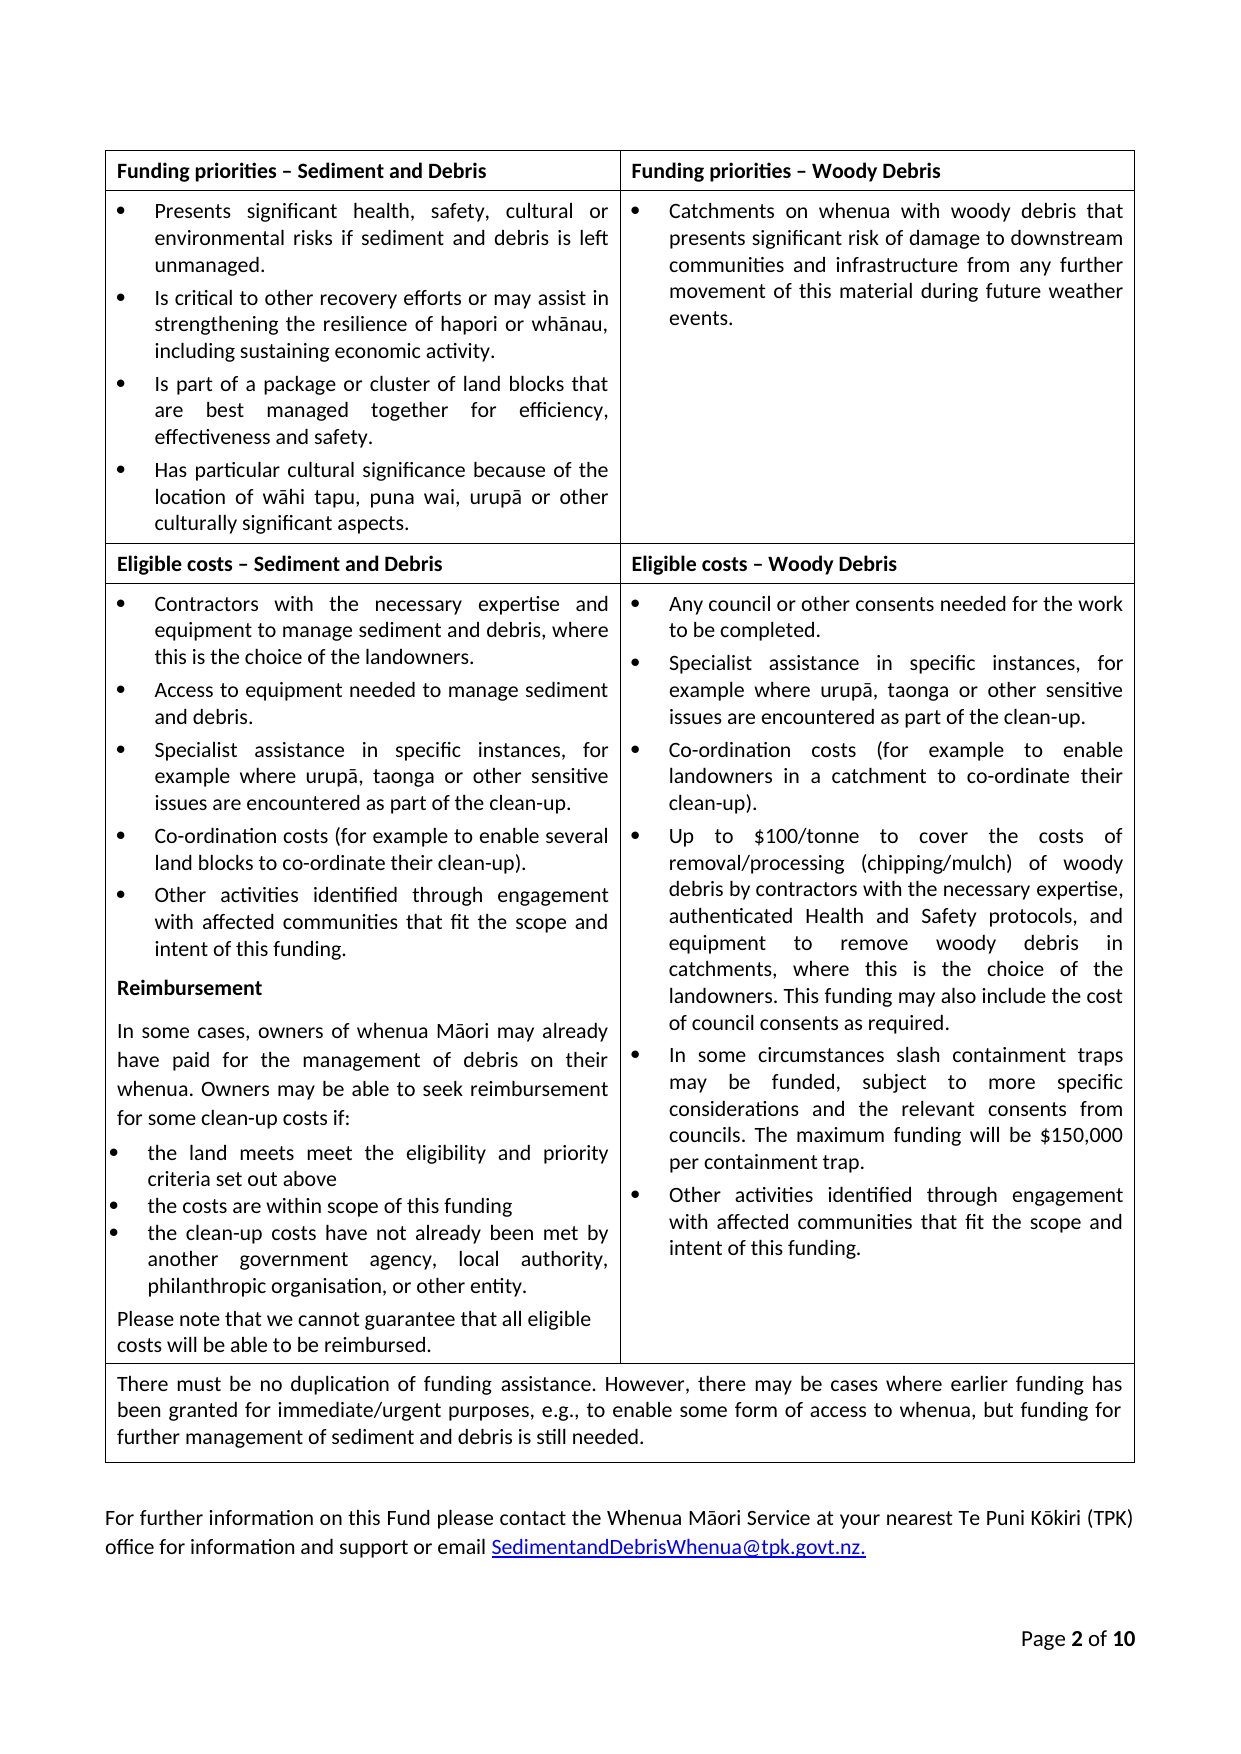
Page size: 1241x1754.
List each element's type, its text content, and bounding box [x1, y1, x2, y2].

table_cell Eligible costs – Woody Debris [621, 544, 1134, 583]
table_cell Contractors with the necessary expertise and equipment to manage sediment and debris, where this is the choice of the landowners. Access to equipment needed to manage sediment and debris. Specialist assistance in specific instances, for example where urupā, taonga or other sensitive issues are encountered as part of the clean-up. Co-ordination costs (for example to enable several land blocks to co-ordinate their clean-up). Other activities identified through engagement with affected communities that fit the scope and intent of this funding. Reimbursement In some cases, owners of whenua Māori may already have paid for the management of debris on their whenua. Owners may be able to seek reimbursement for some clean-up costs if: the land meets meet the eligibility and priority criteria set out above the costs are within scope of this funding the clean-up costs have not already been met by another government agency, local authority, philanthropic organisation, or other entity. Please note that we cannot guarantee that all eligible costs will be able to be reimbursed. [106, 584, 620, 1362]
table_cell Catchments on whenua with woody debris that presents significant risk of damage to downstream communities and infrastructure from any further movement of this material during future weather events. [621, 191, 1134, 542]
table_cell There must be no duplication of funding assistance. However, there may be cases where earlier funding has been granted for immediate/urgent purposes, e.g., to enable some form of access to whenua, but funding for further management of sediment and debris is still needed. [106, 1364, 1134, 1462]
table_cell Funding priorities – Sediment and Debris [106, 151, 620, 190]
text For further information on this Fund please contact the Whenua Māori Service at your nearest Te Puni Kōkiri (TPK) office for information and support or email SedimentandDebrisWhenua@tpk.govt.nz. [105, 1504, 1135, 1560]
table_cell Any council or other consents needed for the work to be completed. Specialist assistance in specific instances, for example where urupā, taonga or other sensitive issues are encountered as part of the clean-up. Co-ordination costs (for example to enable landowners in a catchment to co-ordinate their clean-up). Up to $100/tonne to cover the costs of removal/processing (chipping/mulch) of woody debris by contractors with the necessary expertise, authenticated Health and Safety protocols, and equipment to remove woody debris in catchments, where this is the choice of the landowners. This funding may also include the cost of council consents as required. In some circumstances slash containment traps may be funded, subject to more specific considerations and the relevant consents from councils. The maximum funding will be $150,000 per containment trap. Other activities identified through engagement with affected communities that fit the scope and intent of this funding. [621, 584, 1134, 1362]
table_cell Presents significant health, safety, cultural or environmental risks if sediment and debris is left unmanaged. Is critical to other recovery efforts or may assist in strengthening the resilience of hapori or whānau, including sustaining economic activity. Is part of a package or cluster of land blocks that are best managed together for efficiency, effectiveness and safety. Has particular cultural significance because of the location of wāhi tapu, puna wai, urupā or other culturally significant aspects. [106, 191, 620, 542]
table_cell Funding priorities – Woody Debris [621, 151, 1134, 190]
table_cell Eligible costs – Sediment and Debris [106, 544, 620, 583]
